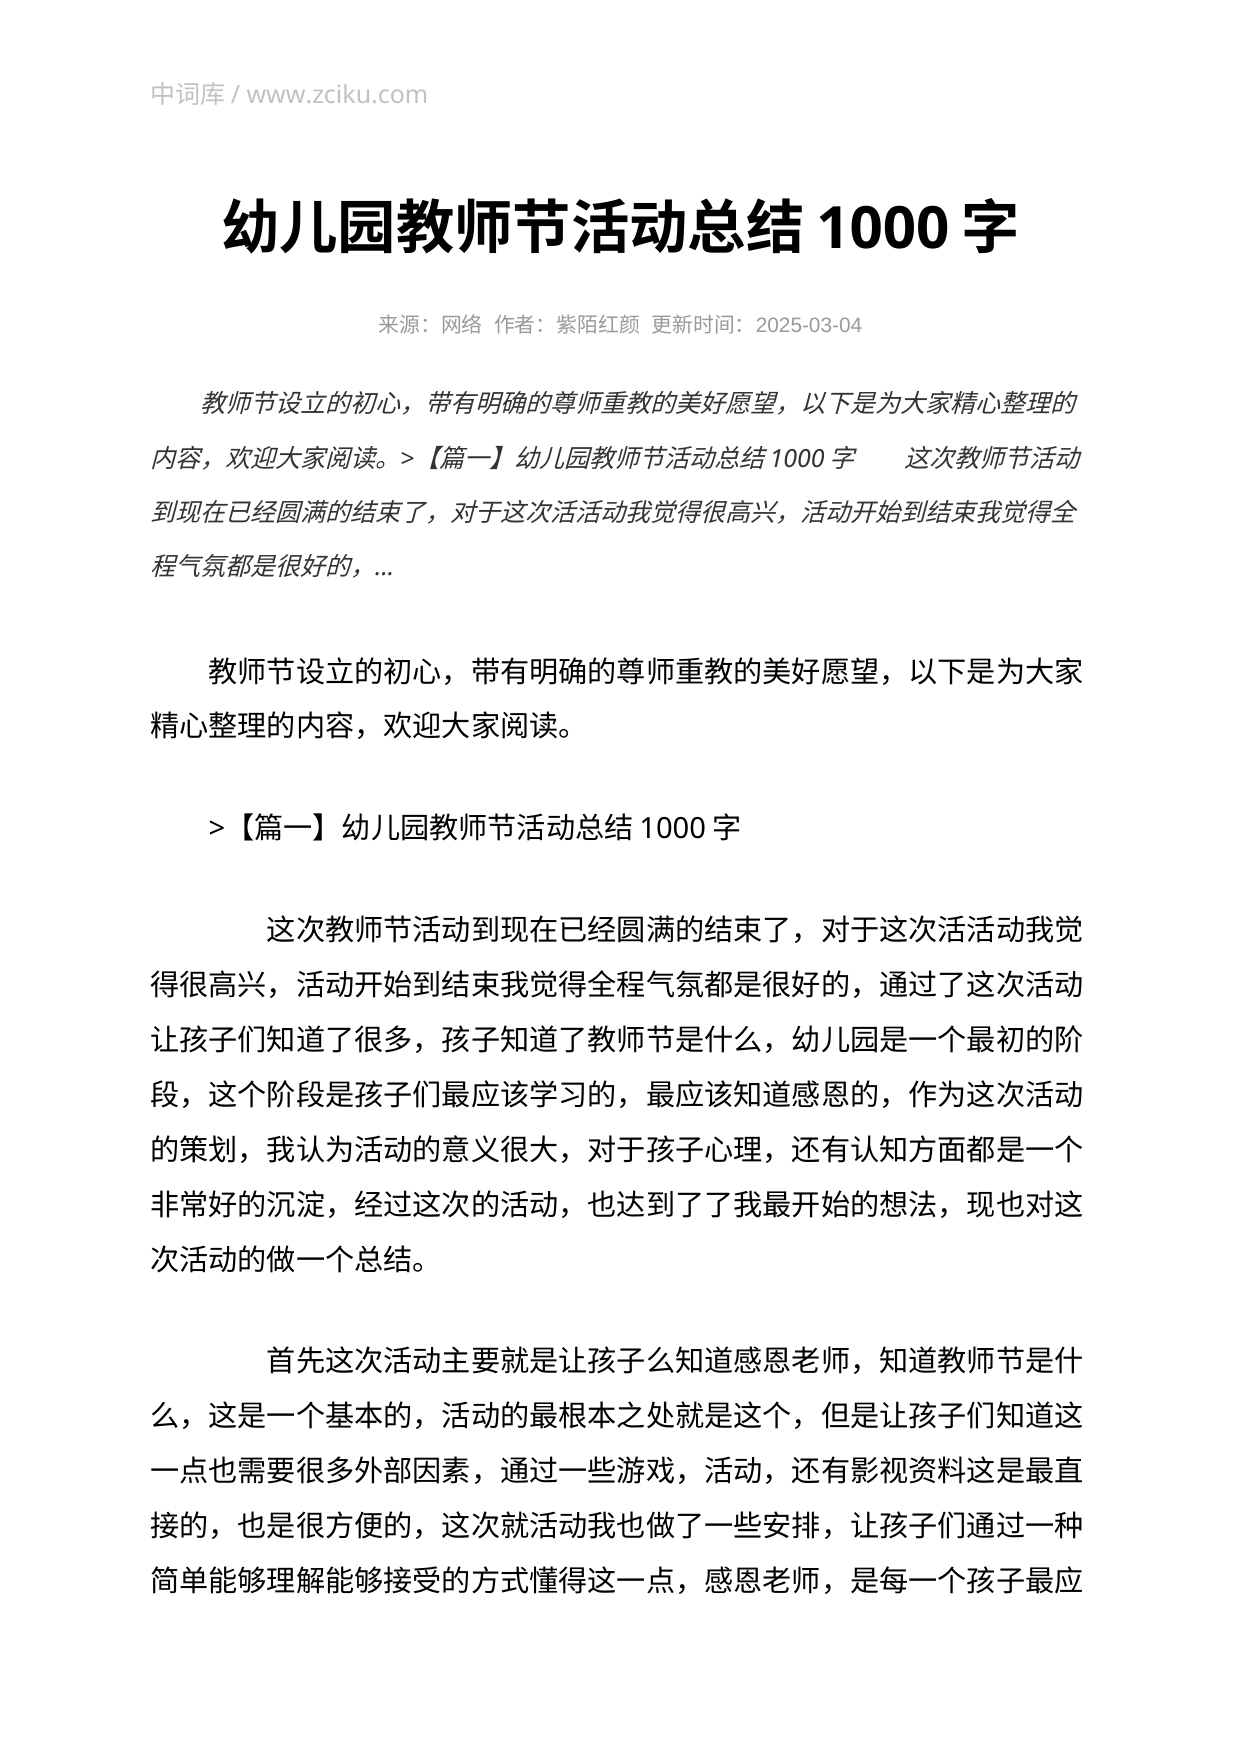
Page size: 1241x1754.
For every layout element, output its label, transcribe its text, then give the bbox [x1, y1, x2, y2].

text 教师节设立的初心，带有明确的尊师重教的美好愿望，以下是为大家精心整理的内容，欢迎大家阅读。 [150, 648, 1090, 745]
text 教师节设立的初心，带有明确的尊师重教的美好愿望，以下是为大家精心整理的内容，欢迎大家阅读。>【篇一】幼儿园教师节活动总结1000字 这次教师节活动到现在已经圆满的结束了，对于这次活活动我觉得很高兴，活动开始到结束我觉得全程气氛都是很好的，... [150, 384, 1090, 583]
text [150, 1338, 1090, 1600]
subtitle 幼儿园教师节活动总结1000字 [150, 181, 1090, 266]
text 来源：网络 作者：紫陌红颜 更新时间：2025-03-04 [150, 313, 1090, 337]
text 这次教师节活动到现在已经圆满的结束了，对于这次活活动我觉得很高兴，活动开始到结束我觉得全程气氛都是很好的，通过了这次活动让孩子们知道了很多，孩子知道了教师节是什么，幼儿园是一个最初的阶段，这个阶段是孩子们最应该学习的，最应该知道感恩的，作为这次活动的策划，我认为活动的意义很大，对于孩子心理，还有认知方面都是一个非常好的沉淀，经过这次的活动，也达到了了我最开始的想法，现也对这次活动的做一个总结。 [150, 907, 1090, 1278]
text >【篇一】幼儿园教师节活动总结1000字 [150, 805, 1090, 847]
